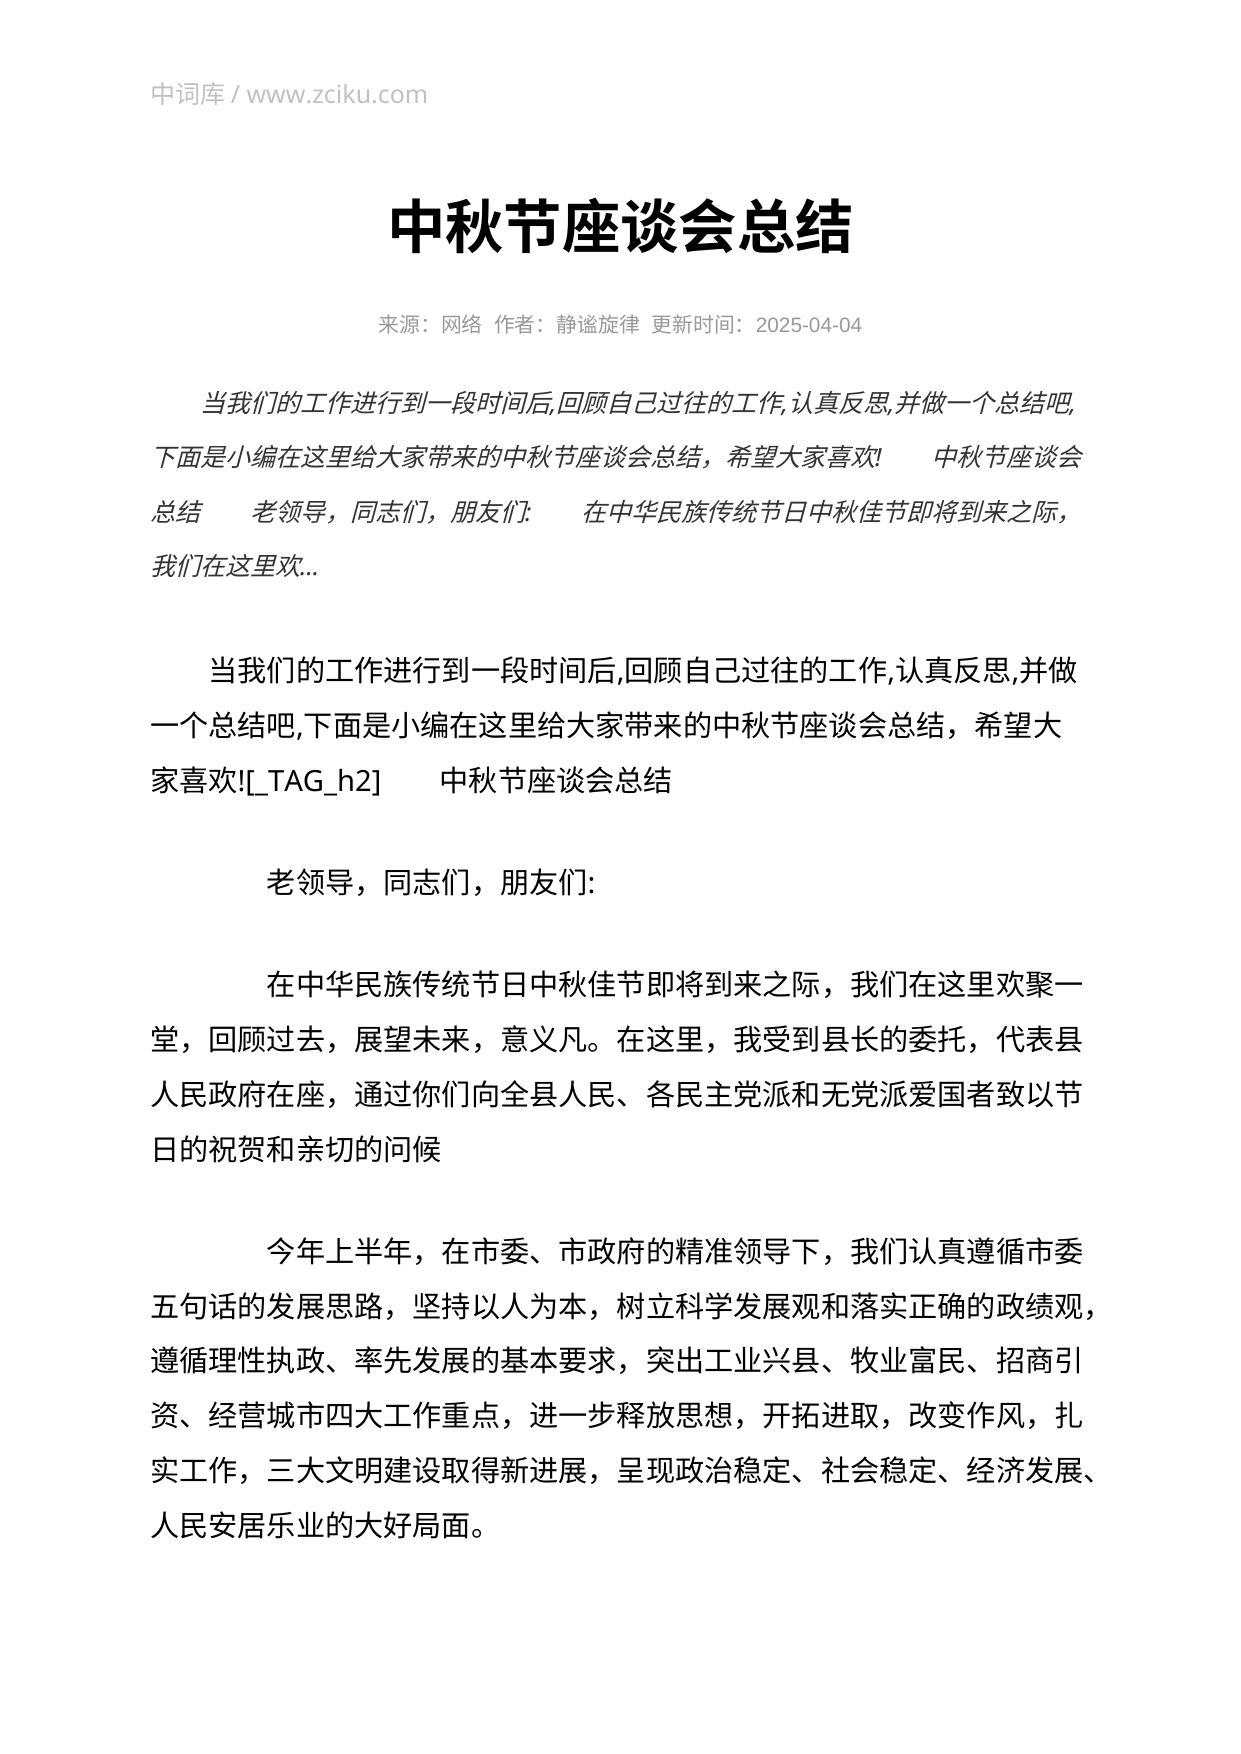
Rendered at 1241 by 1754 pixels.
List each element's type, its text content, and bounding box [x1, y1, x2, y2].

subtitle 中秋节座谈会总结 [150, 181, 1090, 266]
text 老领导，同志们，朋友们: [150, 860, 1090, 902]
text 当我们的工作进行到一段时间后,回顾自己过往的工作,认真反思,并做一个总结吧,下面是小编在这里给大家带来的中秋节座谈会总结，希望大家喜欢![_TAG_h2] 中秋节座谈会总结 [150, 648, 1090, 800]
text 来源：网络 作者：静谧旋律 更新时间：2025-04-04 [150, 313, 1090, 337]
text 在中华民族传统节日中秋佳节即将到来之际，我们在这里欢聚一堂，回顾过去，展望未来，意义凡。在这里，我受到县长的委托，代表县人民政府在座，通过你们向全县人民、各民主党派和无党派爱国者致以节日的祝贺和亲切的问候 [150, 962, 1090, 1169]
text 当我们的工作进行到一段时间后,回顾自己过往的工作,认真反思,并做一个总结吧,下面是小编在这里给大家带来的中秋节座谈会总结，希望大家喜欢! 中秋节座谈会总结 老领导，同志们，朋友们: 在中华民族传统节日中秋佳节即将到来之际，我们在这里欢... [150, 383, 1090, 583]
text 今年上半年，在市委、市政府的精准领导下，我们认真遵循市委五句话的发展思路，坚持以人为本，树立科学发展观和落实正确的政绩观，遵循理性执政、率先发展的基本要求，突出工业兴县、牧业富民、招商引资、经营城市四大工作重点，进一步释放思想，开拓进取，改变作风，扎实工作，三大文明建设取得新进展，呈现政治稳定、社会稳定、经济发展、人民安居乐业的大好局面。 [150, 1228, 1090, 1545]
